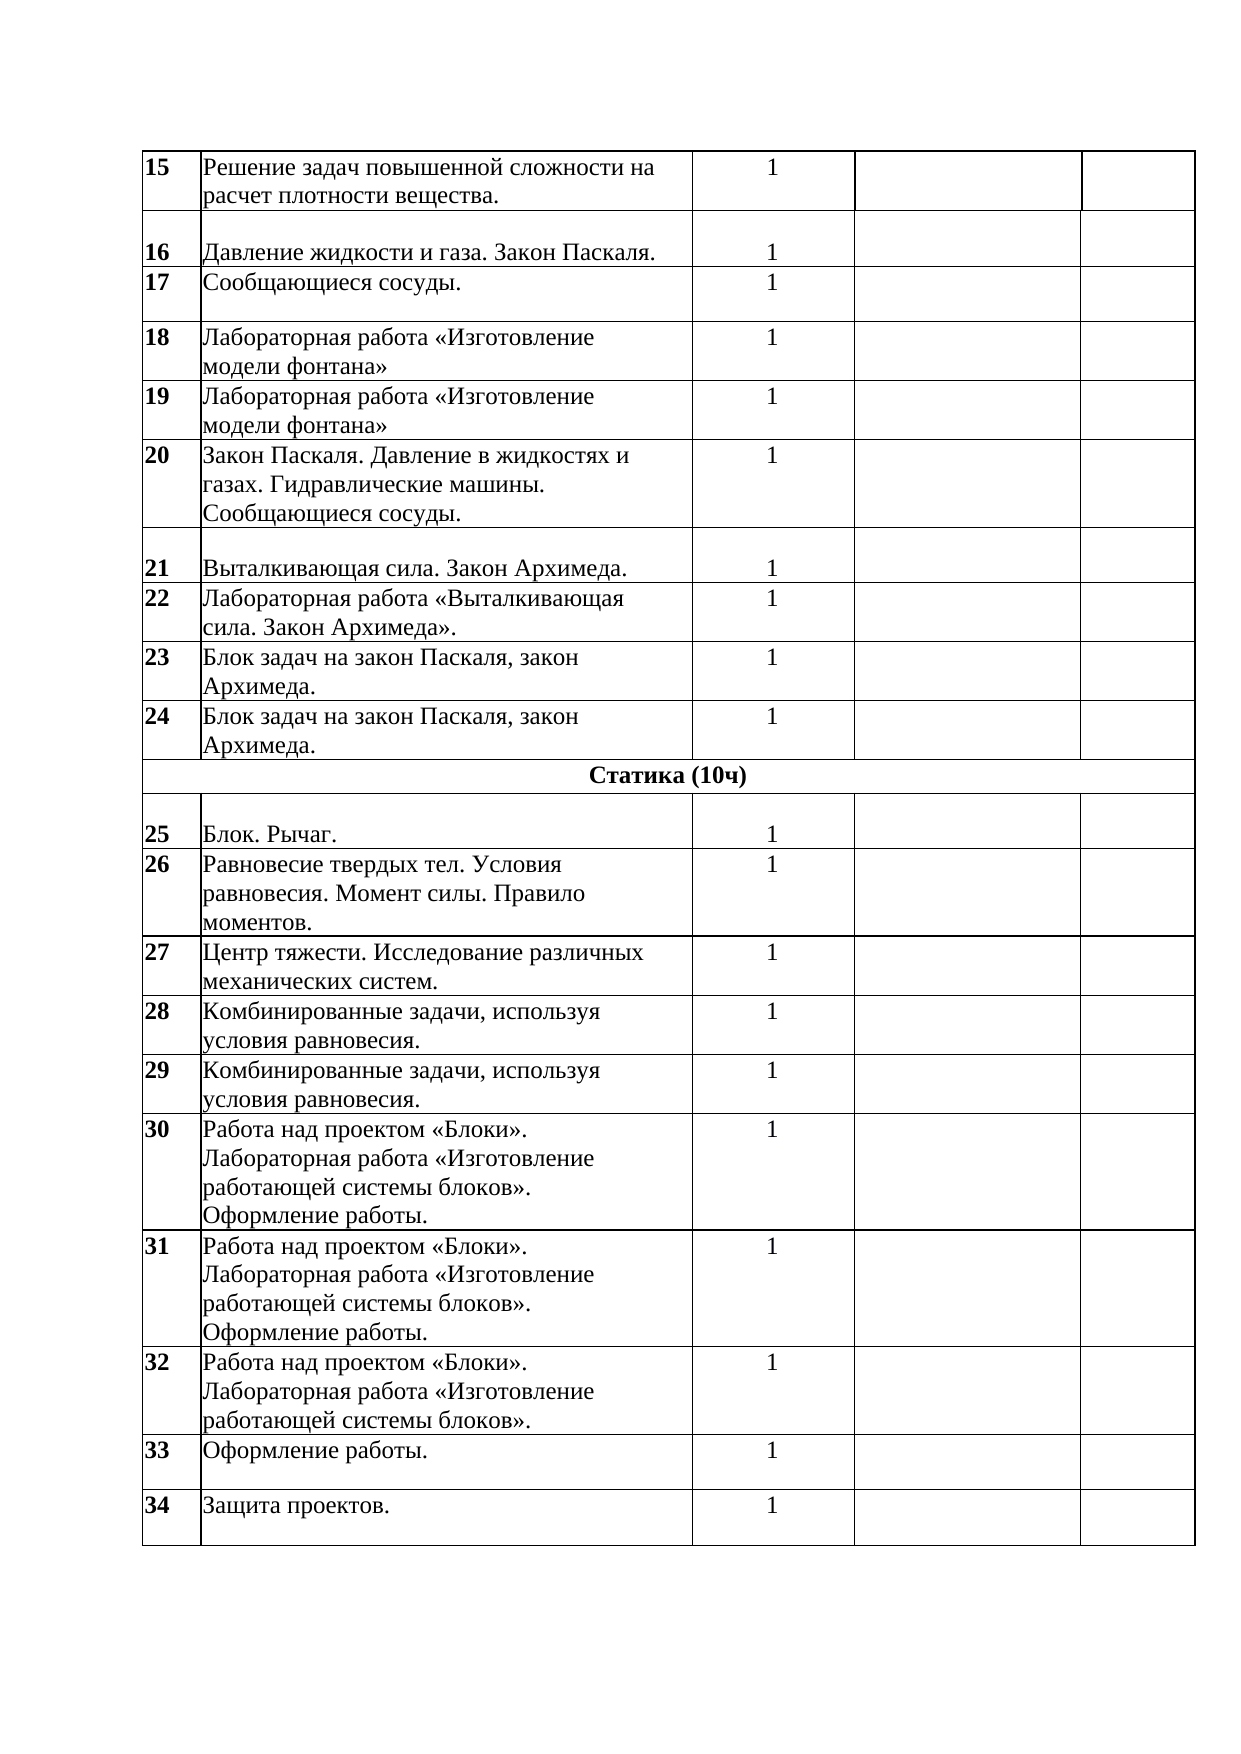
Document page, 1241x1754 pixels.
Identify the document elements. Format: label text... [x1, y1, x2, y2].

table_cell 1 [693, 528, 854, 581]
table_cell 27 [143, 937, 200, 994]
table_cell Лабораторная работа «Изготовление модели фонтана» [202, 322, 692, 379]
table_cell 1 [693, 322, 854, 379]
table_cell [855, 1055, 1080, 1113]
table_cell [1081, 1435, 1194, 1488]
table_cell [1083, 152, 1194, 209]
table_cell [1081, 528, 1194, 581]
table_cell [855, 381, 1080, 439]
table_cell 1 [693, 381, 854, 439]
table_cell 1 [693, 1231, 854, 1346]
table_cell Выталкивающая сила. Закон Архимеда. [202, 528, 692, 581]
table_cell 1 [693, 1055, 854, 1113]
table_cell [1081, 1055, 1194, 1113]
table_cell [1081, 1231, 1194, 1346]
table_cell [1081, 794, 1194, 848]
table_cell [856, 152, 1081, 209]
table_cell [1081, 440, 1194, 526]
table_cell 1 [693, 849, 854, 935]
table_cell Блок задач на закон Паскаля, закон Архимеда. [202, 642, 692, 699]
table_cell [855, 701, 1080, 759]
table_cell [1081, 996, 1194, 1053]
table_cell 1 [693, 1114, 854, 1229]
table_cell 28 [143, 996, 200, 1053]
table_cell [1081, 267, 1194, 321]
table_cell 16 [143, 211, 200, 266]
table_cell Оформление работы. [202, 1435, 692, 1488]
table_cell Работа над проектом «Блоки». Лабораторная работа «Изготовление работающей системы блоков». Оформление работы. [202, 1114, 692, 1229]
table_cell 31 [143, 1231, 200, 1346]
table_cell [855, 267, 1080, 321]
table_cell [1081, 381, 1194, 439]
table_cell Лабораторная работа «Изготовление модели фонтана» [202, 381, 692, 439]
table_cell 15 [143, 152, 200, 209]
table_cell 29 [143, 1055, 200, 1113]
table_cell 1 [693, 794, 854, 848]
table_cell [855, 583, 1080, 641]
table_cell 1 [693, 642, 854, 699]
table_cell [855, 1490, 1080, 1544]
table_cell [1081, 1114, 1194, 1229]
table_cell 1 [693, 1347, 854, 1433]
table_cell 1 [693, 211, 854, 266]
table_cell [855, 528, 1080, 581]
table_cell Комбинированные задачи, используя условия равновесия. [202, 1055, 692, 1113]
table_cell 17 [143, 267, 200, 321]
table_cell 20 [143, 440, 200, 526]
table_cell [855, 1435, 1080, 1488]
table_cell Закон Паскаля. Давление в жидкостях и газах. Гидравлические машины. Сообщающиеся сосуды. [202, 440, 692, 526]
table_cell 1 [693, 1490, 854, 1544]
table_cell 19 [143, 381, 200, 439]
table_cell [1081, 1490, 1194, 1544]
table_cell [855, 642, 1080, 699]
table_cell [855, 440, 1080, 526]
table_cell Давление жидкости и газа. Закон Паскаля. [202, 211, 692, 266]
table_cell [1081, 211, 1194, 266]
table_cell Лабораторная работа «Выталкивающая сила. Закон Архимеда». [202, 583, 692, 641]
table_cell 1 [693, 152, 854, 209]
table_cell [1081, 937, 1194, 994]
table_cell 25 [143, 794, 200, 848]
table_cell 1 [693, 996, 854, 1053]
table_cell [202, 152, 692, 209]
table_cell 21 [143, 528, 200, 581]
table_cell Комбинированные задачи, используя условия равновесия. [202, 996, 692, 1053]
table_cell 30 [143, 1114, 200, 1229]
table_cell [855, 1347, 1080, 1433]
table_cell 1 [693, 1435, 854, 1488]
table_cell 1 [693, 937, 854, 994]
table_cell 22 [143, 583, 200, 641]
table_cell [855, 211, 1080, 266]
table_cell 26 [143, 849, 200, 935]
table_cell Работа над проектом «Блоки». Лабораторная работа «Изготовление работающей системы блоков». [202, 1347, 692, 1433]
table_cell 24 [143, 701, 200, 759]
table_cell [855, 1231, 1080, 1346]
table_cell Защита проектов. [202, 1490, 692, 1544]
table_cell 32 [143, 1347, 200, 1433]
table_cell [855, 849, 1080, 935]
table_cell 34 [143, 1490, 200, 1544]
table_cell [1081, 849, 1194, 935]
table_cell 18 [143, 322, 200, 379]
table_cell Работа над проектом «Блоки». Лабораторная работа «Изготовление работающей системы блоков». Оформление работы. [202, 1231, 692, 1346]
table_cell [855, 1114, 1080, 1229]
table_cell 1 [693, 583, 854, 641]
table_cell Блок задач на закон Паскаля, закон Архимеда. [202, 701, 692, 759]
table_cell [855, 794, 1080, 848]
table_cell [855, 996, 1080, 1053]
table_cell 33 [143, 1435, 200, 1488]
table_cell Сообщающиеся сосуды. [202, 267, 692, 321]
table_cell Блок. Рычаг. [202, 794, 692, 848]
table_cell 1 [693, 701, 854, 759]
table_cell 23 [143, 642, 200, 699]
table_cell Статика (10ч) [143, 760, 1194, 793]
table_cell [1081, 701, 1194, 759]
table_cell [855, 937, 1080, 994]
table_cell [1081, 583, 1194, 641]
table_cell 1 [693, 440, 854, 526]
table_cell 1 [693, 267, 854, 321]
table_cell Центр тяжести. Исследование различных механических систем. [202, 937, 692, 994]
table_cell [1081, 322, 1194, 379]
table_cell [855, 322, 1080, 379]
table_cell [1081, 642, 1194, 699]
table_cell Равновесие твердых тел. Условия равновесия. Момент силы. Правило моментов. [202, 849, 692, 935]
table_cell [1081, 1347, 1194, 1433]
